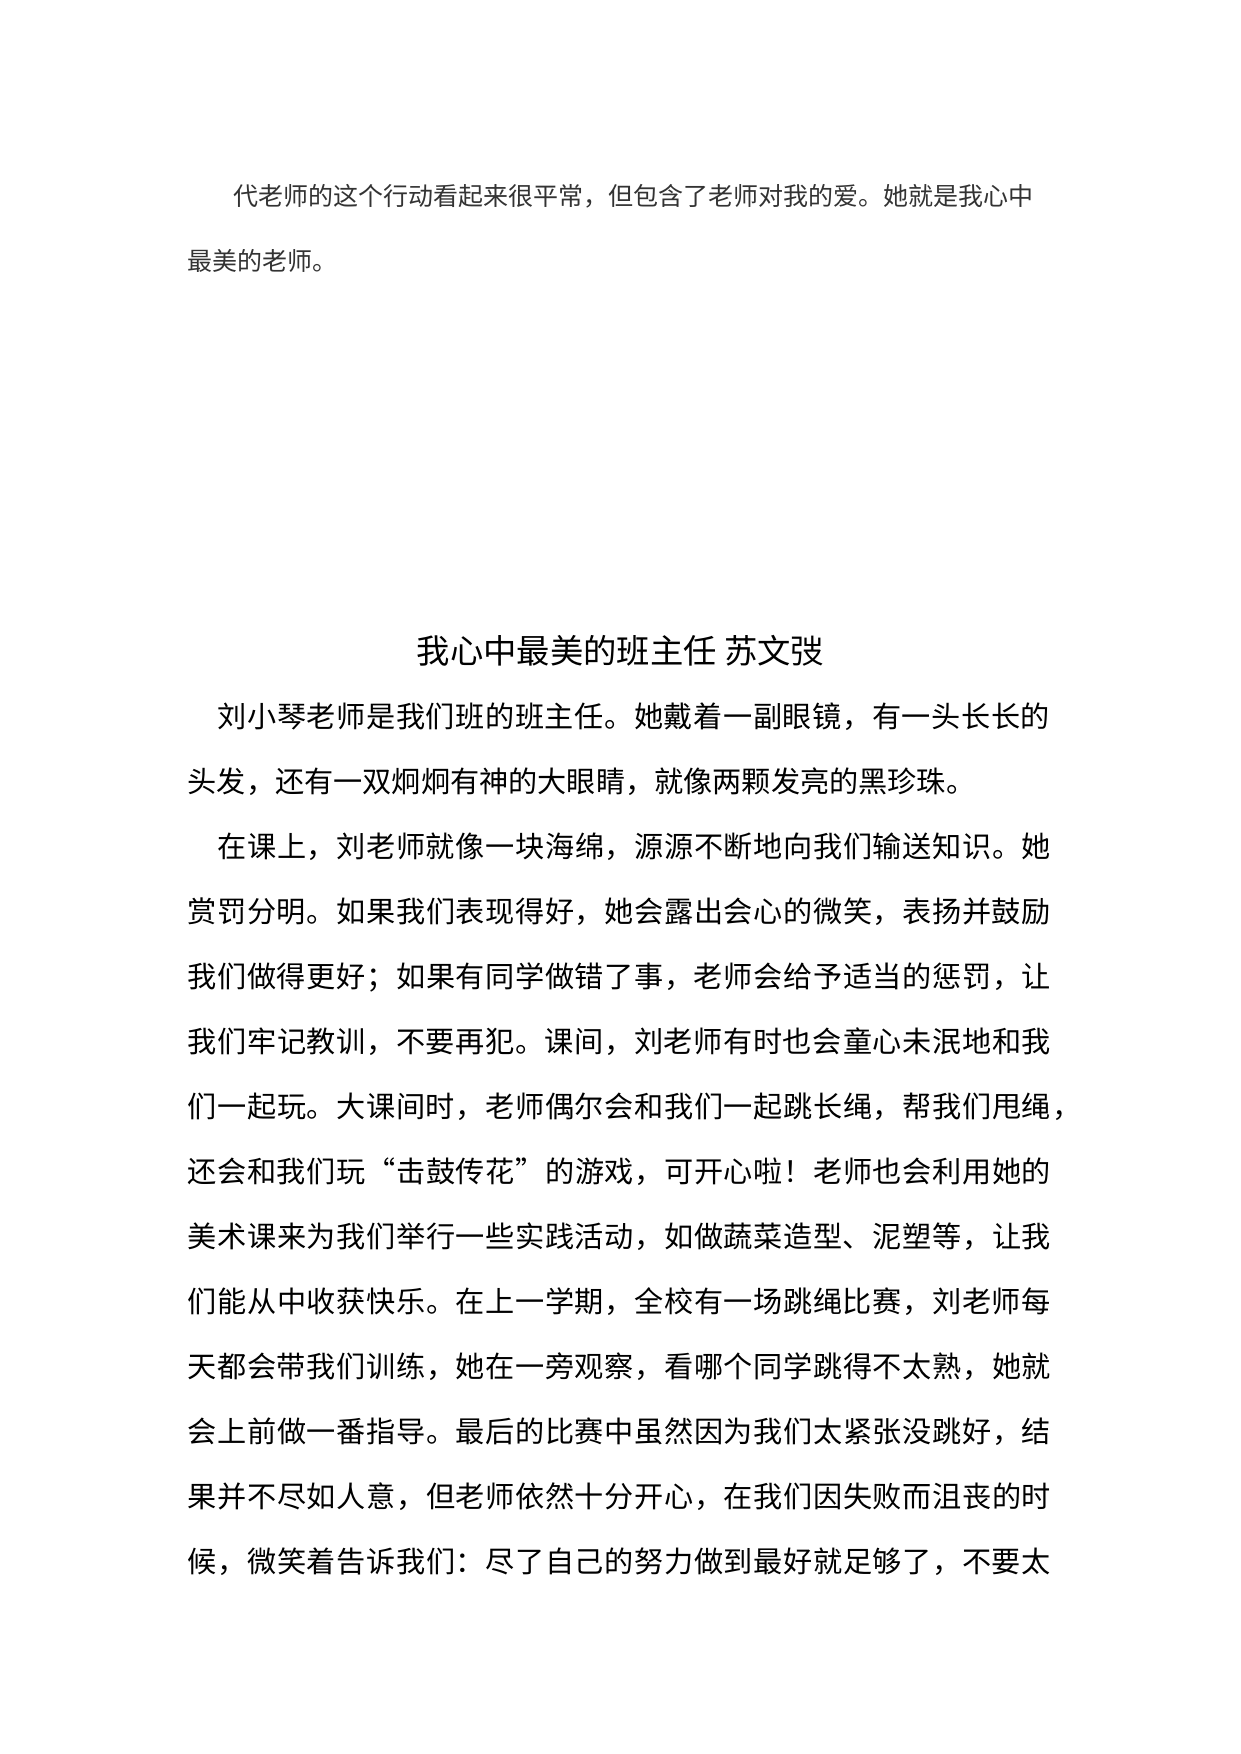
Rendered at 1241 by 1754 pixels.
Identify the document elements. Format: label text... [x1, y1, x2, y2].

text 刘小琴老师是我们班的班主任。她戴着一副眼镜，有一头长长的头发，还有一双炯炯有神的大眼睛，就像两颗发亮的黑珍珠。 [187, 682, 1053, 812]
text 我心中最美的班主任 苏文弢 [187, 617, 1053, 682]
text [187, 812, 1053, 1592]
text 代老师的这个行动看起来很平常，但包含了老师对我的爱。她就是我心中最美的老师。 [187, 162, 1053, 292]
